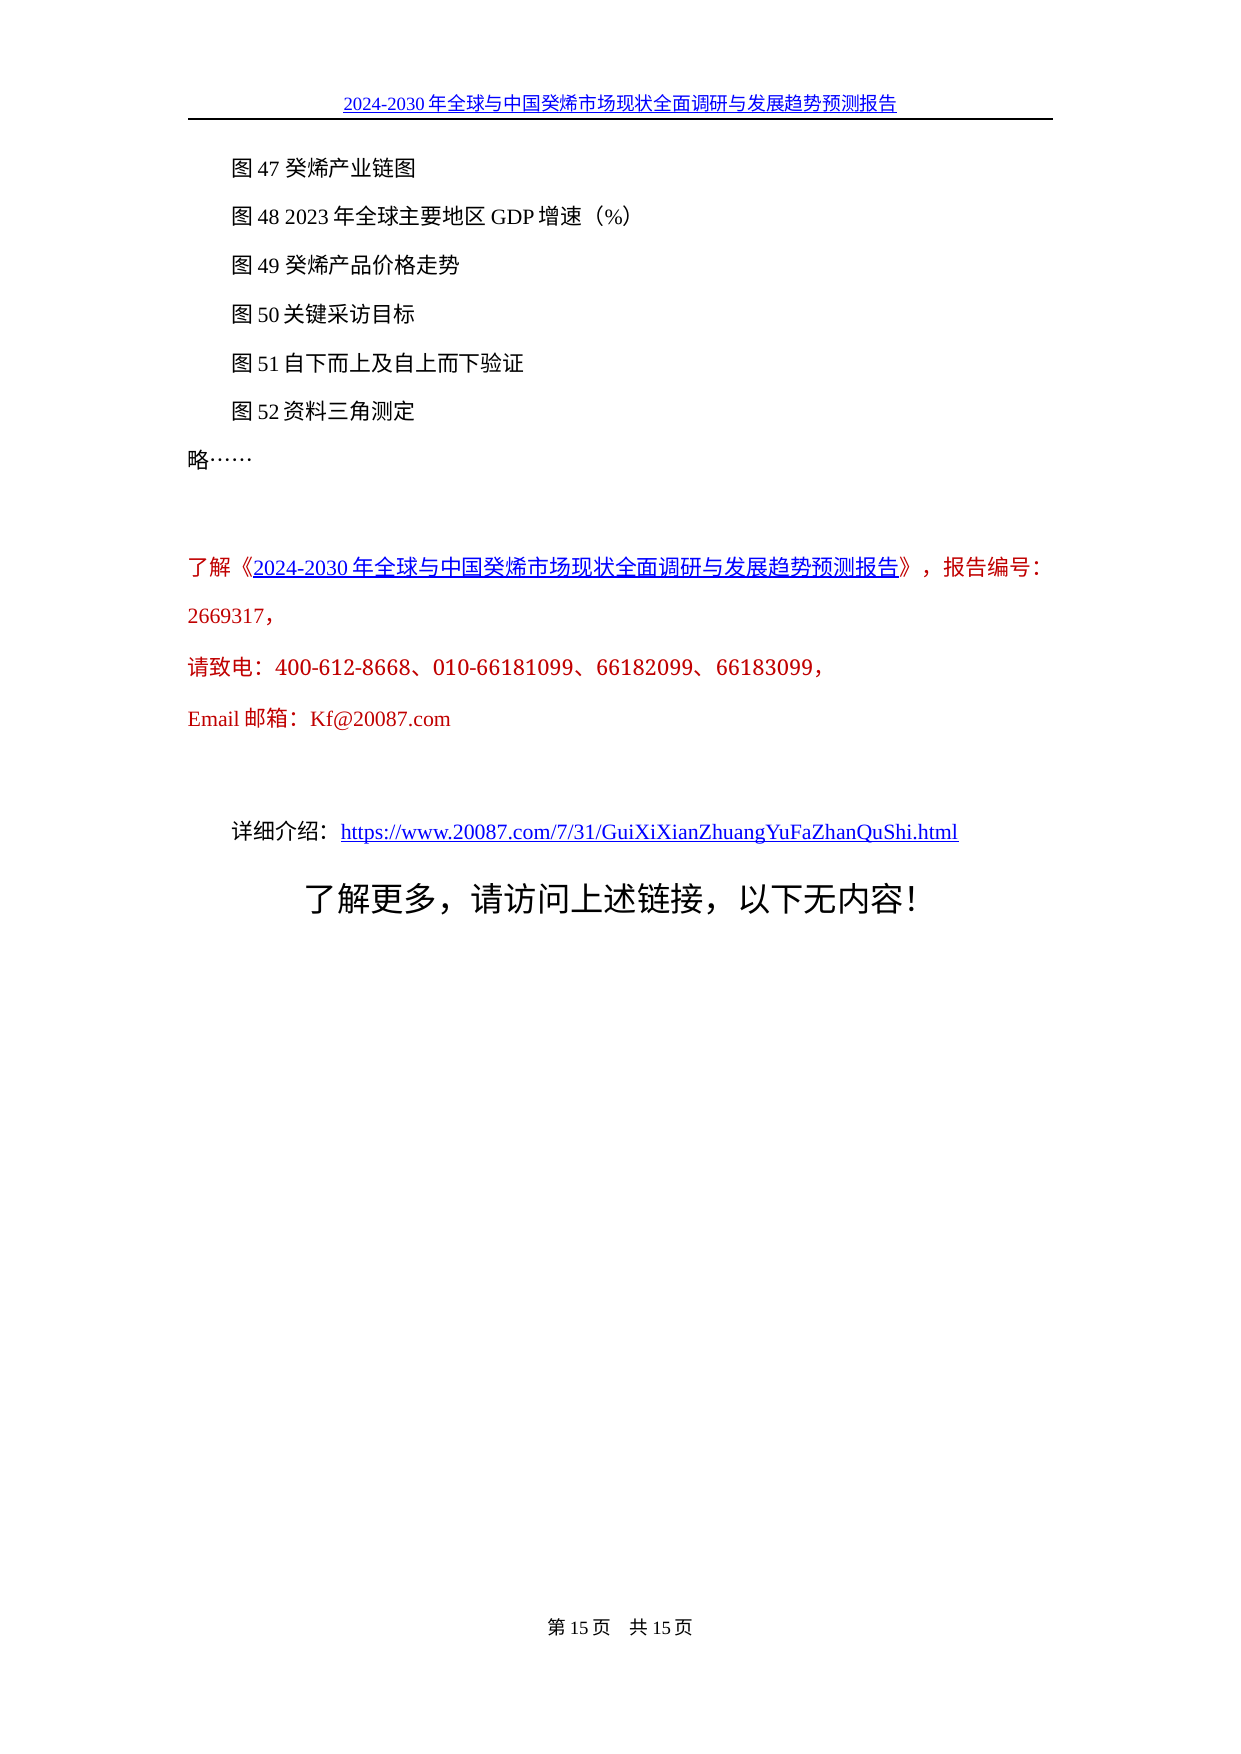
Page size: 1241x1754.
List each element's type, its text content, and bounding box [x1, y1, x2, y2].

text Email邮箱：Kf@20087.com [187, 701, 1053, 733]
text 详细介绍：https://www.20087.com/7/31/GuiXiXianZhuangYuFaZhanQuShi.html [187, 814, 1053, 846]
text 请致电：400-612-8668、010-66181099、66182099、66183099， [187, 649, 1053, 682]
title 了解更多，请访问上述链接，以下无内容！ [187, 864, 1053, 929]
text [187, 150, 1053, 475]
text 了解《2024-2030年全球与中国癸烯市场现状全面调研与发展趋势预测报告》，报告编号：2669317， [187, 549, 1053, 630]
